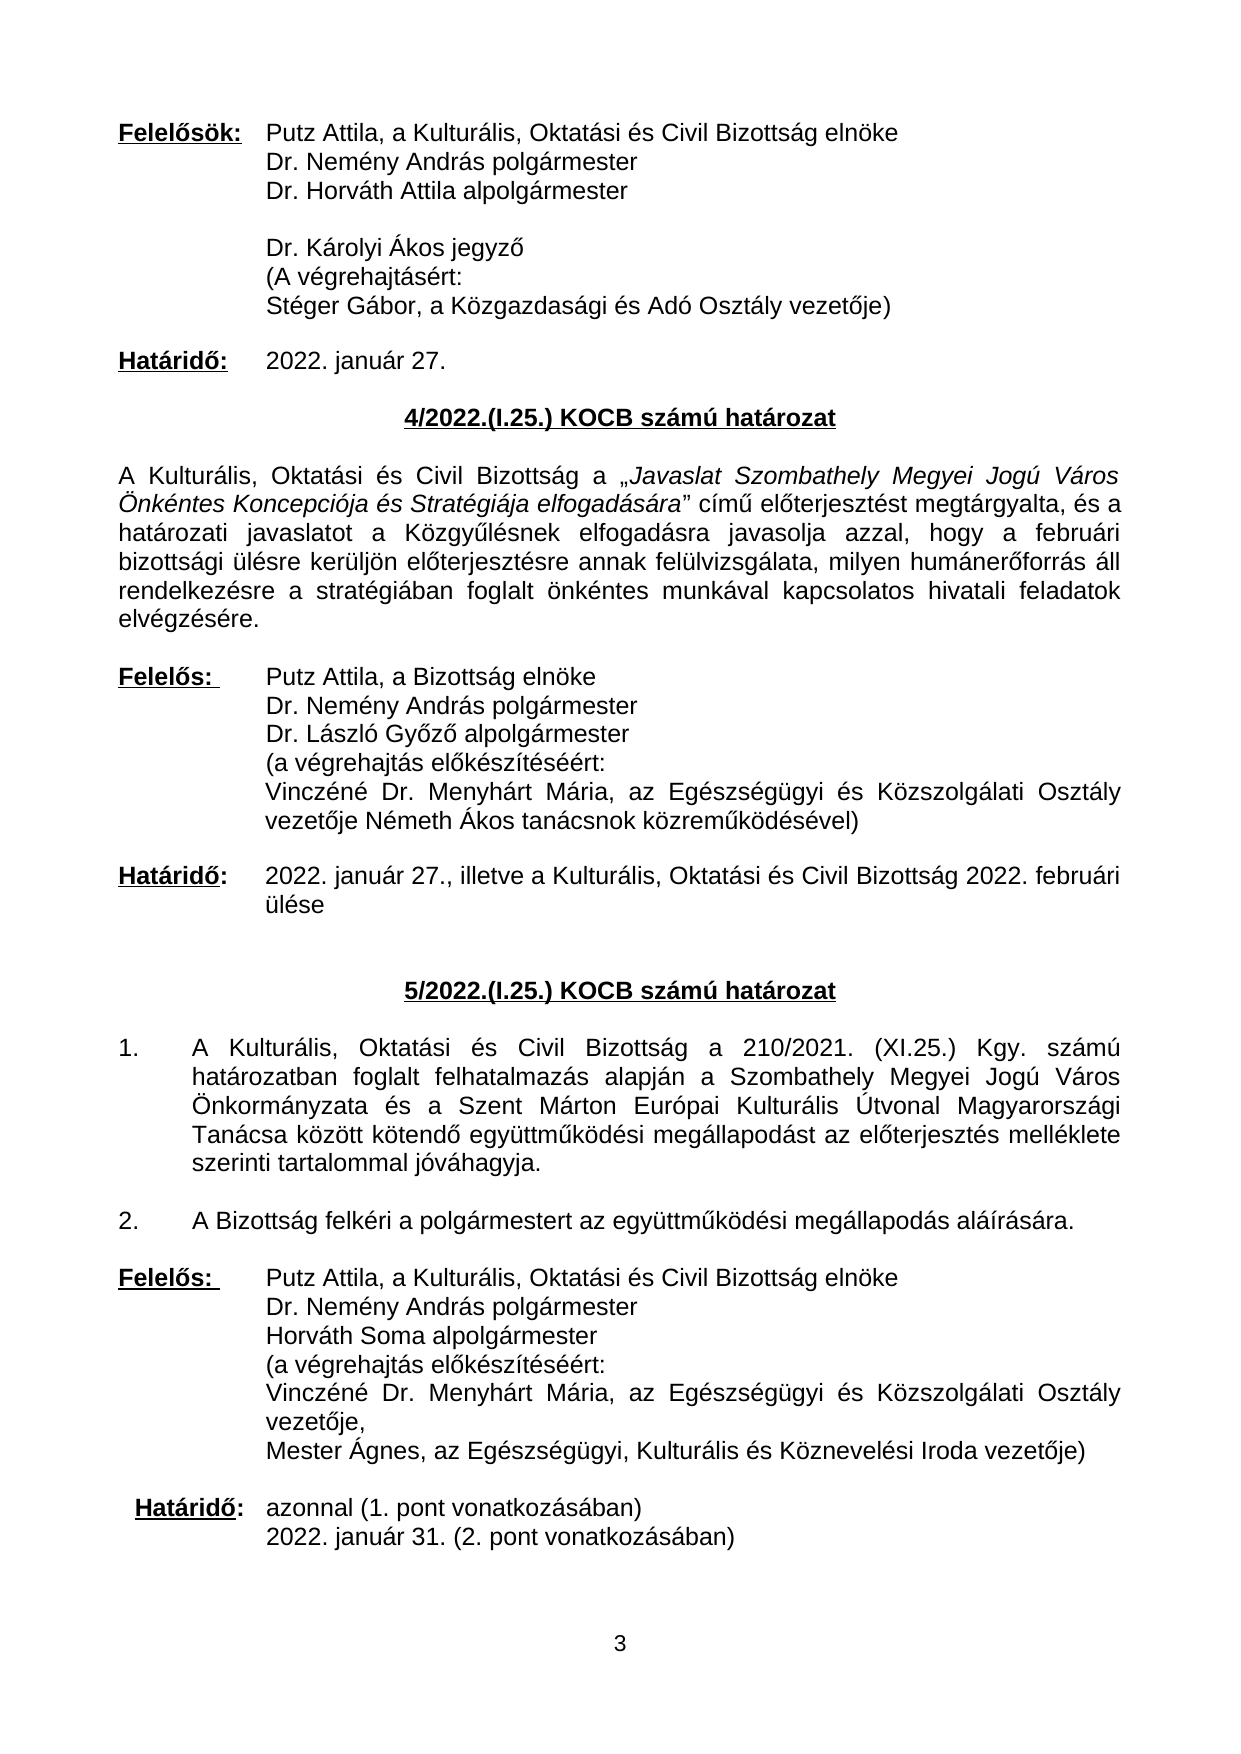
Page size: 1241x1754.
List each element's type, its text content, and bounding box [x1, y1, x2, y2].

text (a végrehajtás előkészítéséért: [118, 1349, 1122, 1378]
text (a végrehajtás előkészítéséért: [118, 748, 1122, 777]
text 2022. január 31. (2. pont vonatkozásában) [134, 1522, 1122, 1551]
text Határidő: azonnal (1. pont vonatkozásában) [134, 1493, 1122, 1522]
text Dr. Horváth Attila alpolgármester [118, 176, 1122, 204]
text Vinczéné Dr. Menyhárt Mária, az Egészségügyi és Közszolgálati Osztály vezetője Németh Ákos tanácsnok közreműködésével) [265, 777, 1122, 834]
text Dr. Nemény András polgármester [192, 147, 1122, 176]
text Dr. László Győző alpolgármester [118, 719, 1122, 748]
text Felelősök: Putz Attila, a Kulturális, Oktatási és Civil Bizottság elnöke [118, 118, 1122, 147]
text 5/2022.(I.25.) KOCB számú határozat [118, 976, 1122, 1004]
text A Kulturális, Oktatási és Civil Bizottság a „Javaslat Szombathely Megyei Jogú Város Önkéntes Koncepciója és Stratégiája elfogadására” című előterjesztést megtárgyalta, és a határozati javaslatot a Közgyűlésnek elfogadásra javasolja azzal, hogy a februári bizottsági ülésre kerüljön előterjesztésre annak felülvizsgálata, milyen humánerőforrás áll rendelkezésre a stratégiában foglalt önkéntes munkával kapcsolatos hivatali feladatok elvégzésére. [118, 461, 1122, 633]
text Határidő: 2022. január 27. [118, 346, 1122, 374]
text Stéger Gábor, a Közgazdasági és Adó Osztály vezetője) [118, 291, 1122, 319]
text 4/2022.(I.25.) KOCB számú határozat [118, 403, 1122, 432]
text Horváth Soma alpolgármester [118, 1321, 1122, 1349]
text Dr. Nemény András polgármester [118, 691, 1122, 719]
text (A végrehajtásért: [118, 262, 1122, 291]
text Felelős: Putz Attila, a Bizottság elnöke [118, 662, 1122, 691]
text 2. A Bizottság felkéri a polgármestert az együttműködési megállapodás aláírására. [118, 1206, 1122, 1234]
text 1. A Kulturális, Oktatási és Civil Bizottság a 210/2021. (XI.25.) Kgy. számú határozatban foglalt felhatalmazás alapján a Szombathely Megyei Jogú Város Önkormányzata és a Szent Márton Európai Kulturális Útvonal Magyarországi Tanácsa között kötendő együttműködési megállapodást az előterjesztés melléklete szerinti tartalommal jóváhagyja. [118, 1033, 1122, 1177]
text Dr. Nemény András polgármester [118, 1292, 1122, 1321]
text Határidő: 2022. január 27., illetve a Kulturális, Oktatási és Civil Bizottság 2022. februári ülése [118, 861, 1122, 918]
text Felelős: Putz Attila, a Kulturális, Oktatási és Civil Bizottság elnöke [118, 1263, 1122, 1292]
text Vinczéné Dr. Menyhárt Mária, az Egészségügyi és Közszolgálati Osztály vezetője, [134, 1378, 1122, 1436]
text Dr. Károlyi Ákos jegyző [192, 233, 1122, 262]
text Mester Ágnes, az Egészségügyi, Kulturális és Köznevelési Iroda vezetője) [134, 1436, 1122, 1464]
